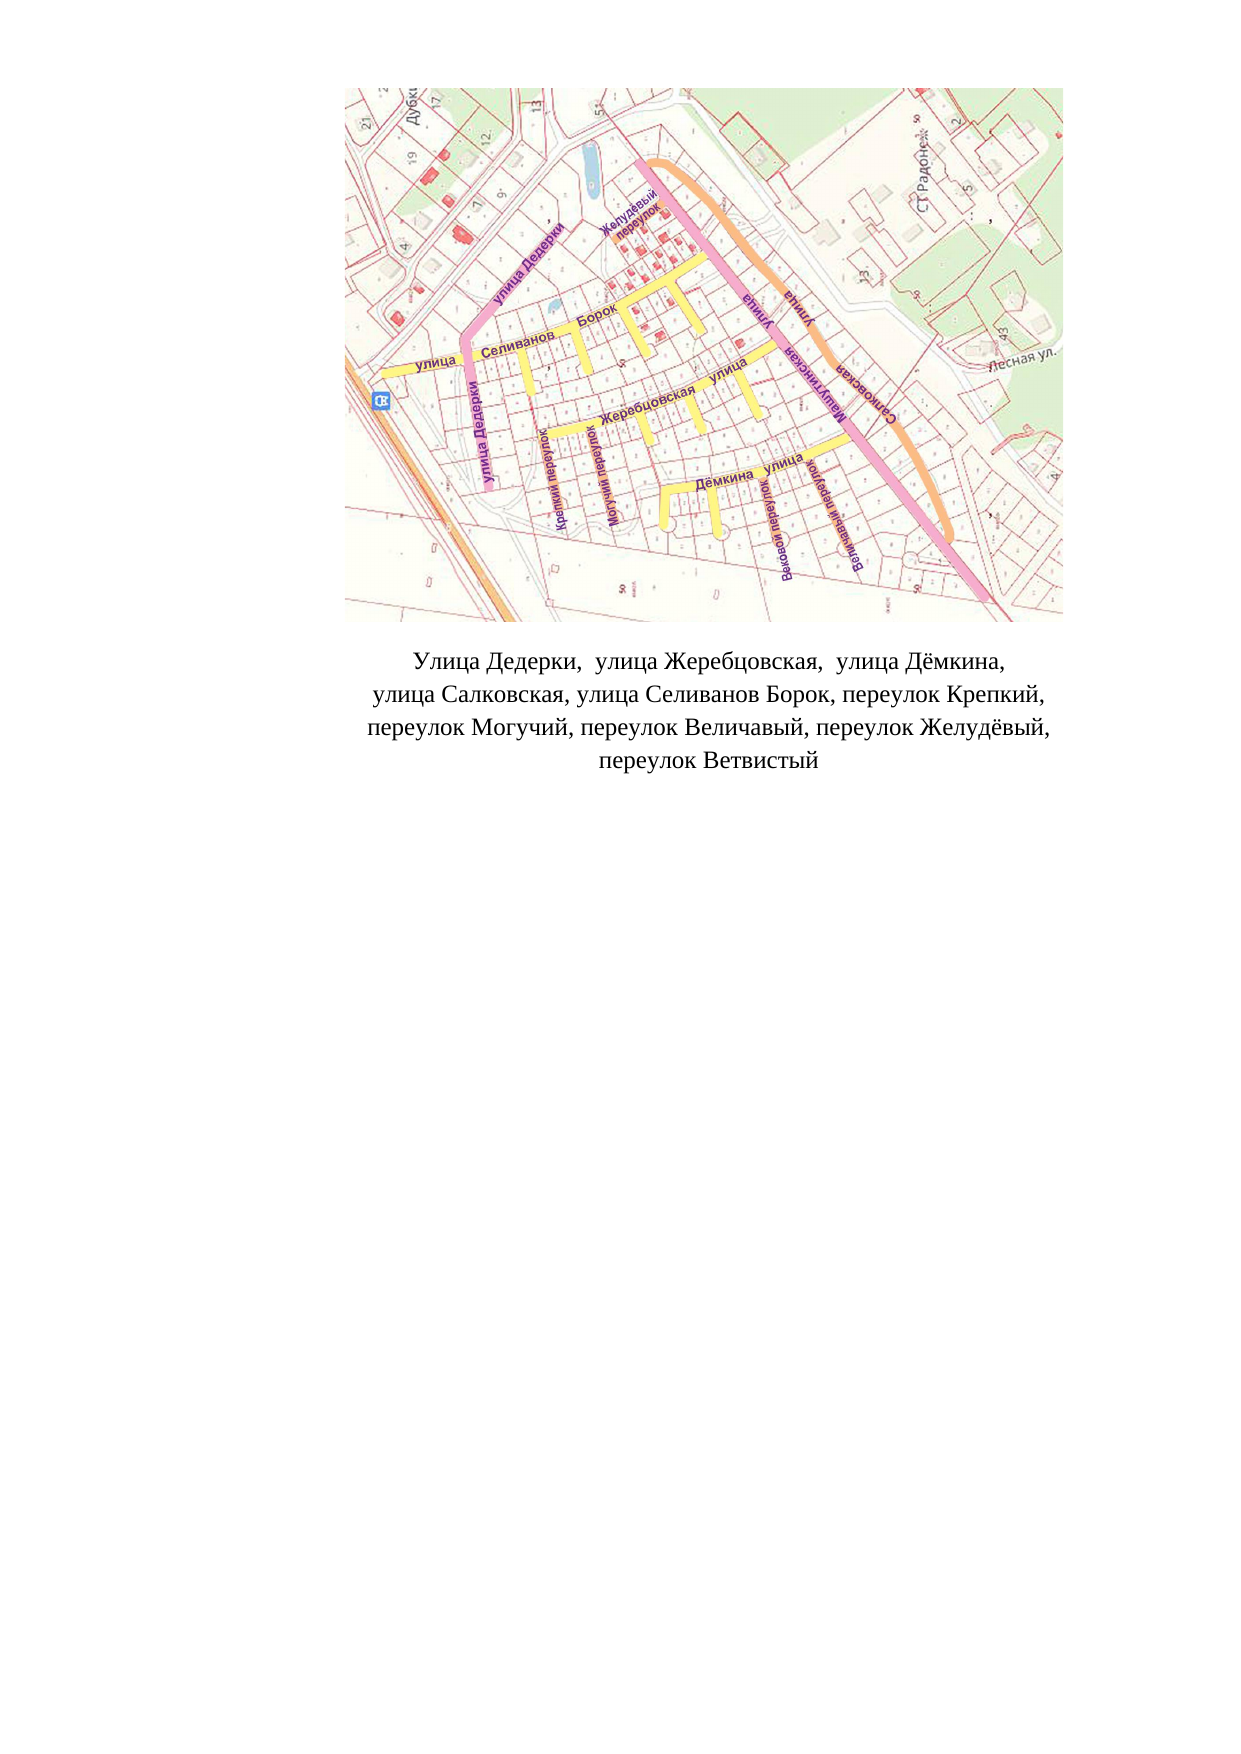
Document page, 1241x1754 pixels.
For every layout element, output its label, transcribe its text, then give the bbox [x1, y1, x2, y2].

picture [344, 88, 1064, 622]
text переулок Могучий, переулок Величавый, переулок Желудёвый, [354, 712, 1063, 741]
text улица Салковская, улица Селиванов Борок, переулок Крепкий, [354, 679, 1063, 708]
text Улица Дедерки, улица Жеребцовская, улица Дёмкина, [354, 646, 1063, 675]
text переулок Ветвистый [354, 745, 1063, 774]
